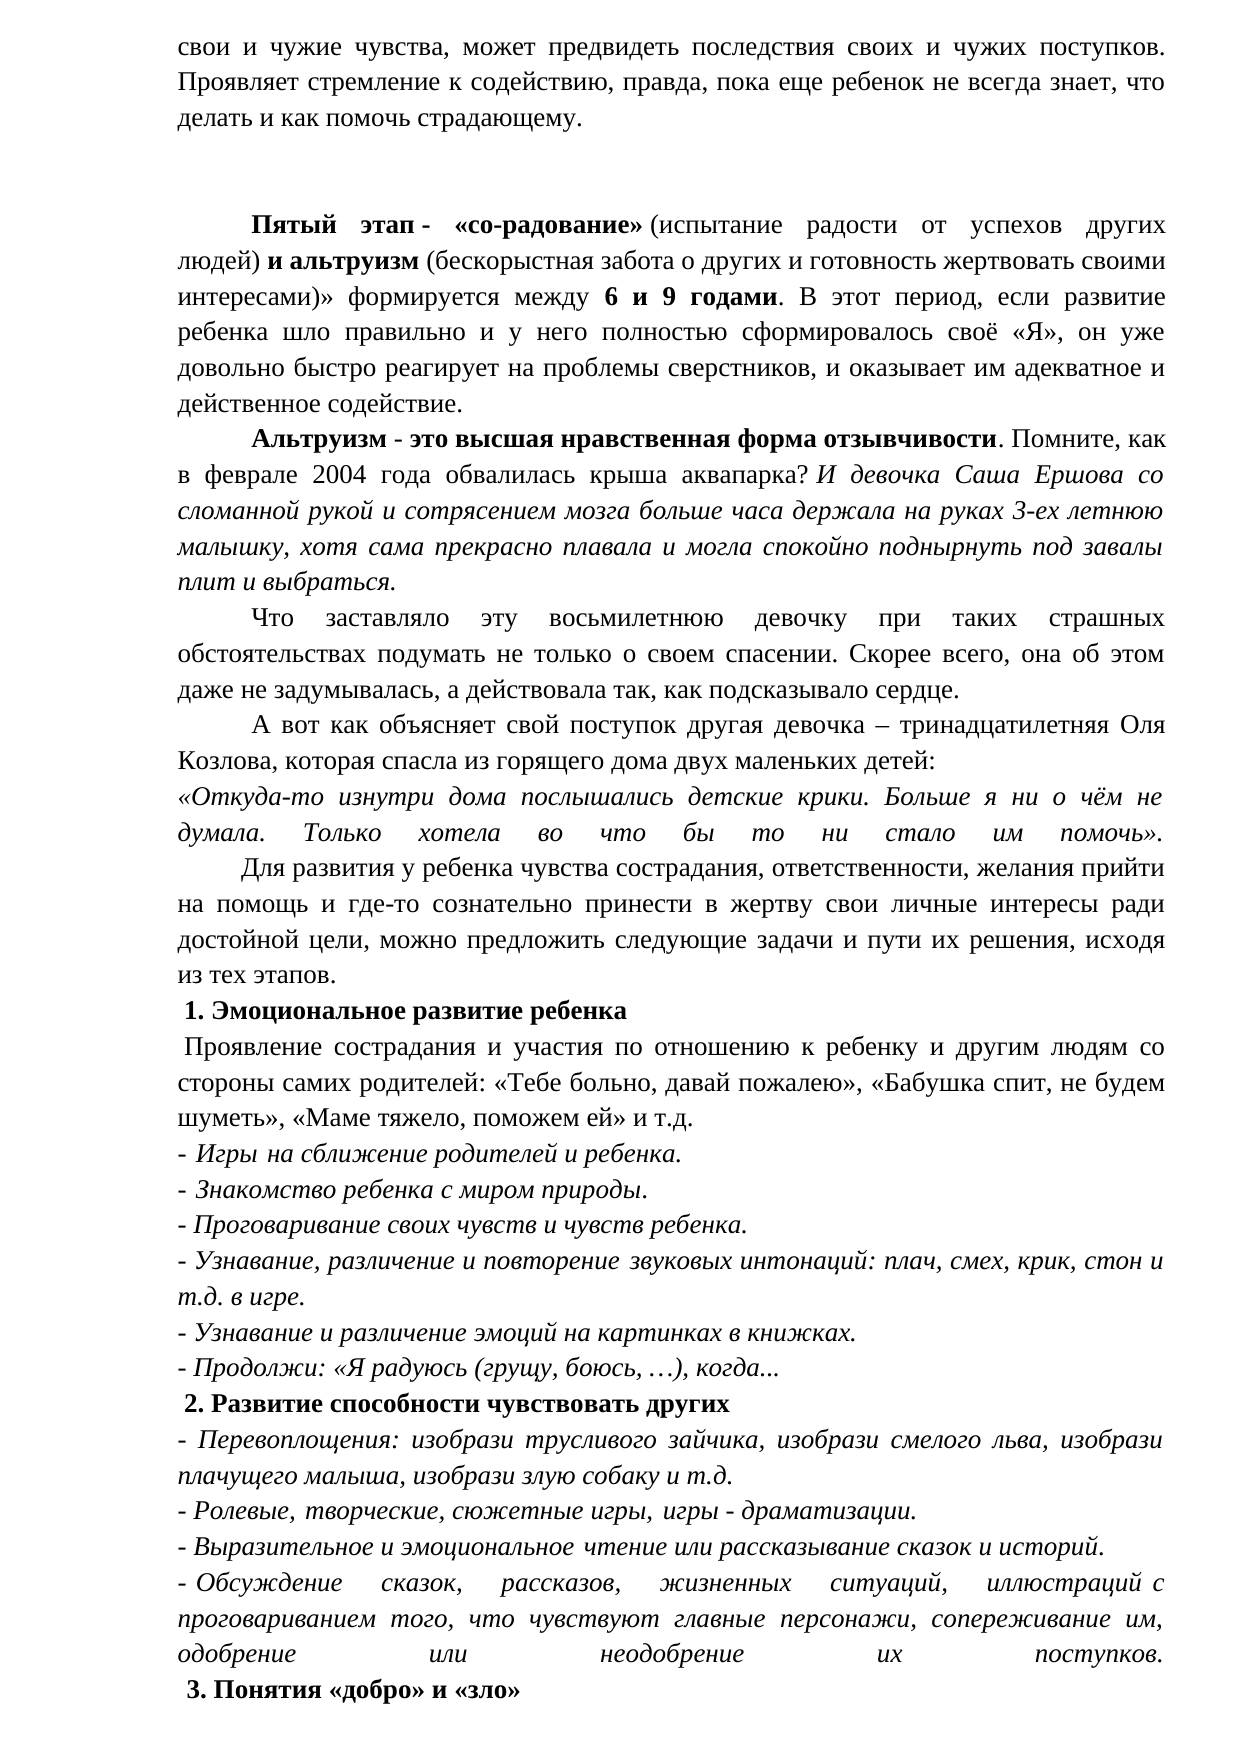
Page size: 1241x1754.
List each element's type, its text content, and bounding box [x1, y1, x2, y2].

text - Узнавание, различение и повторение звуковых интонаций: плач, смех, крик, стон и т.д. в игре. [177, 1244, 1167, 1311]
text - Перевоплощения: изобрази трусливого зайчика, изобрази смелого льва, изобрази плачущего малыша, изобрази злую собаку и т.д. [177, 1423, 1167, 1490]
text - Продолжи: «Я радуюсь (грущу, боюсь, …), когда... [177, 1352, 1167, 1383]
text - Ролевые, творческие, сюжетные игры, игры - драматизации. [177, 1494, 1167, 1526]
text - Игры на сближение родителей и ребенка. [177, 1137, 1167, 1168]
text - Проговаривание своих чувств и чувств ребенка. [177, 1209, 1167, 1240]
text А вот как объясняет свой поступок другая девочка – тринадцатилетняя Оля Козлова, которая спасла из горящего дома двух маленьких детей: [177, 708, 1167, 775]
text Альтруизм - это высшая нравственная форма отзывчивости. Помните, как в феврале 2004 года обвалилась крыша аквапарка? И девочка Саша Ершова со сломанной рукой и сотрясением мозга больше часа держала на руках 3-ех летнюю малышку, хотя сама прекрасно плавала и могла спокойно поднырнуть под завалы плит и выбраться. [177, 423, 1167, 597]
text «Откуда-то изнутри дома послышались детские крики. Больше я ни о чём не думала. Только хотела во что бы то ни стало им помочь». Для развития у ребенка чувства сострадания, ответственности, желания прийти на помощь и где-то сознательно принести в жертву свои личные интересы ради достойной цели, можно предложить следующие задачи и пути их решения, исходя из тех этапов. [177, 780, 1167, 990]
text - Узнавание и различение эмоций на картинках в книжках. [177, 1316, 1167, 1347]
text свои и чужие чувства, может предвидеть последствия своих и чужих поступков. Проявляет стремление к содействию, правда, пока еще ребенок не всегда знает, что делать и как помочь страдающему. [177, 29, 1167, 132]
text - Знакомство ребенка с миром природы. [177, 1173, 1167, 1204]
text - Выразительное и эмоциональное чтение или рассказывание сказок и историй. [177, 1530, 1167, 1561]
text Пятый этап - «со-радование» (испытание радости от успехов других людей) и альтруизм (бескорыстная забота о других и готовность жертвовать своими интересами)» формируется между 6 и 9 годами. В этот период, если развитие ребенка шло правильно и у него полностью сформировалось своё «Я», он уже довольно быстро реагирует на проблемы сверстников, и оказывает им адекватное и действенное содействие. [177, 208, 1167, 418]
text 2. Развитие способности чувствовать других [177, 1387, 1167, 1418]
text Что заставляло эту восьмилетнюю девочку при таких страшных обстоятельствах подумать не только о своем спасении. Скорее всего, она об этом даже не задумывалась, а действовала так, как подсказывало сердце. [177, 601, 1167, 704]
text Проявление сострадания и участия по отношению к ребенку и другим людям со стороны самих родителей: «Тебе больно, давай пожалею», «Бабушка спит, не будем шуметь», «Маме тяжело, поможем ей» и т.д. [177, 1030, 1167, 1133]
text - Обсуждение сказок, рассказов, жизненных ситуаций, иллюстраций с проговариванием того, что чувствуют главные персонажи, сопереживание им, одобрение или неодобрение их поступков. 3. Понятия «добро» и «зло» [177, 1566, 1167, 1704]
text 1. Эмоциональное развитие ребенка [177, 994, 1167, 1025]
